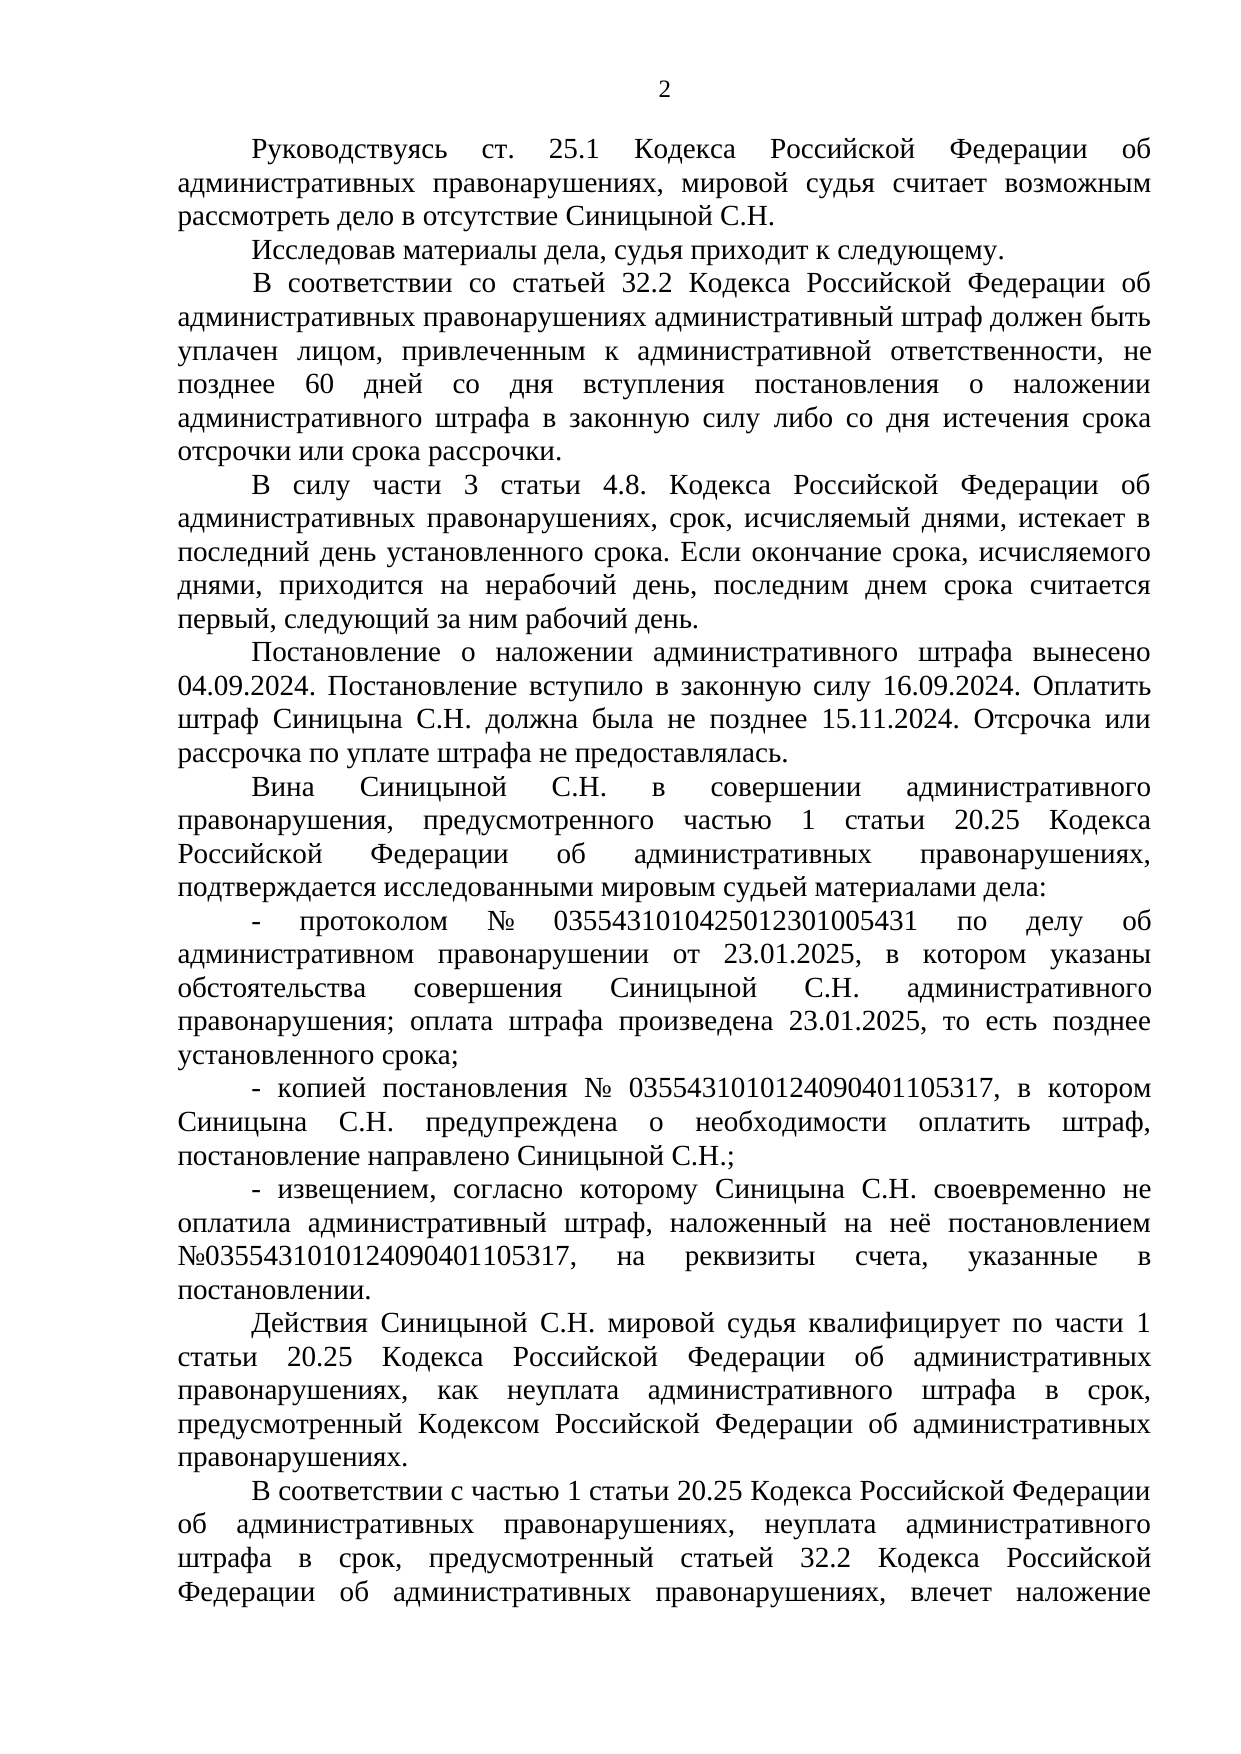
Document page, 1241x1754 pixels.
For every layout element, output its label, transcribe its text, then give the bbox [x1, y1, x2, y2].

text Руководствуясь ст. 25.1 Кодекса Российской Федерации об административных правонарушениях, мировой судья считает возможным рассмотреть дело в отсутствие Синицыной С.Н. [177, 131, 1152, 232]
text Вина Синицыной С.Н. в совершении административного правонарушения, предусмотренного частью 1 статьи 20.25 Кодекса Российской Федерации об административных правонарушениях, подтверждается исследованными мировым судьей материалами дела: [177, 769, 1152, 903]
text Исследовав материалы дела, судья приходит к следующему. [177, 232, 1152, 266]
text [177, 1473, 1152, 1607]
text В силу части 3 статьи 4.8. Кодекса Российской Федерации об административных правонарушениях, срок, исчисляемый днями, истекает в последний день установленного срока. Если окончание срока, исчисляемого днями, приходится на нерабочий день, последним днем срока считается первый, следующий за ним рабочий день. [177, 467, 1152, 634]
text - извещением, согласно которому Синицына С.Н. своевременно не оплатила административный штраф, наложенный на неё постановлением №0355431010124090401105317, на реквизиты счета, указанные в постановлении. [177, 1171, 1152, 1305]
text Действия Синицыной С.Н. мировой судья квалифицирует по части 1 статьи 20.25 Кодекса Российской Федерации об административных правонарушениях, как неуплата административного штрафа в срок, предусмотренный Кодексом Российской Федерации об административных правонарушениях. [177, 1305, 1152, 1473]
text - копией постановления № 0355431010124090401105317, в котором Синицына С.Н. предупреждена о необходимости оплатить штраф, постановление направлено Синицыной С.Н.; [177, 1071, 1152, 1171]
text - протоколом № 0355431010425012301005431 по делу об административном правонарушении от 23.01.2025, в котором указаны обстоятельства совершения Синицыной С.Н. административного правонарушения; оплата штрафа произведена 23.01.2025, то есть позднее установленного срока; [177, 903, 1152, 1071]
text Постановление о наложении административного штрафа вынесено 04.09.2024. Постановление вступило в законную силу 16.09.2024. Оплатить штраф Синицына С.Н. должна была не позднее 15.11.2024. Отсрочка или рассрочка по уплате штрафа не предоставлялась. [177, 634, 1152, 769]
text В соответствии со статьей 32.2 Кодекса Российской Федерации об административных правонарушениях административный штраф должен быть уплачен лицом, привлеченным к административной ответственности, не позднее 60 дней со дня вступления постановления о наложении административного штрафа в законную силу либо со дня истечения срока отсрочки или срока рассрочки. [177, 266, 1152, 467]
